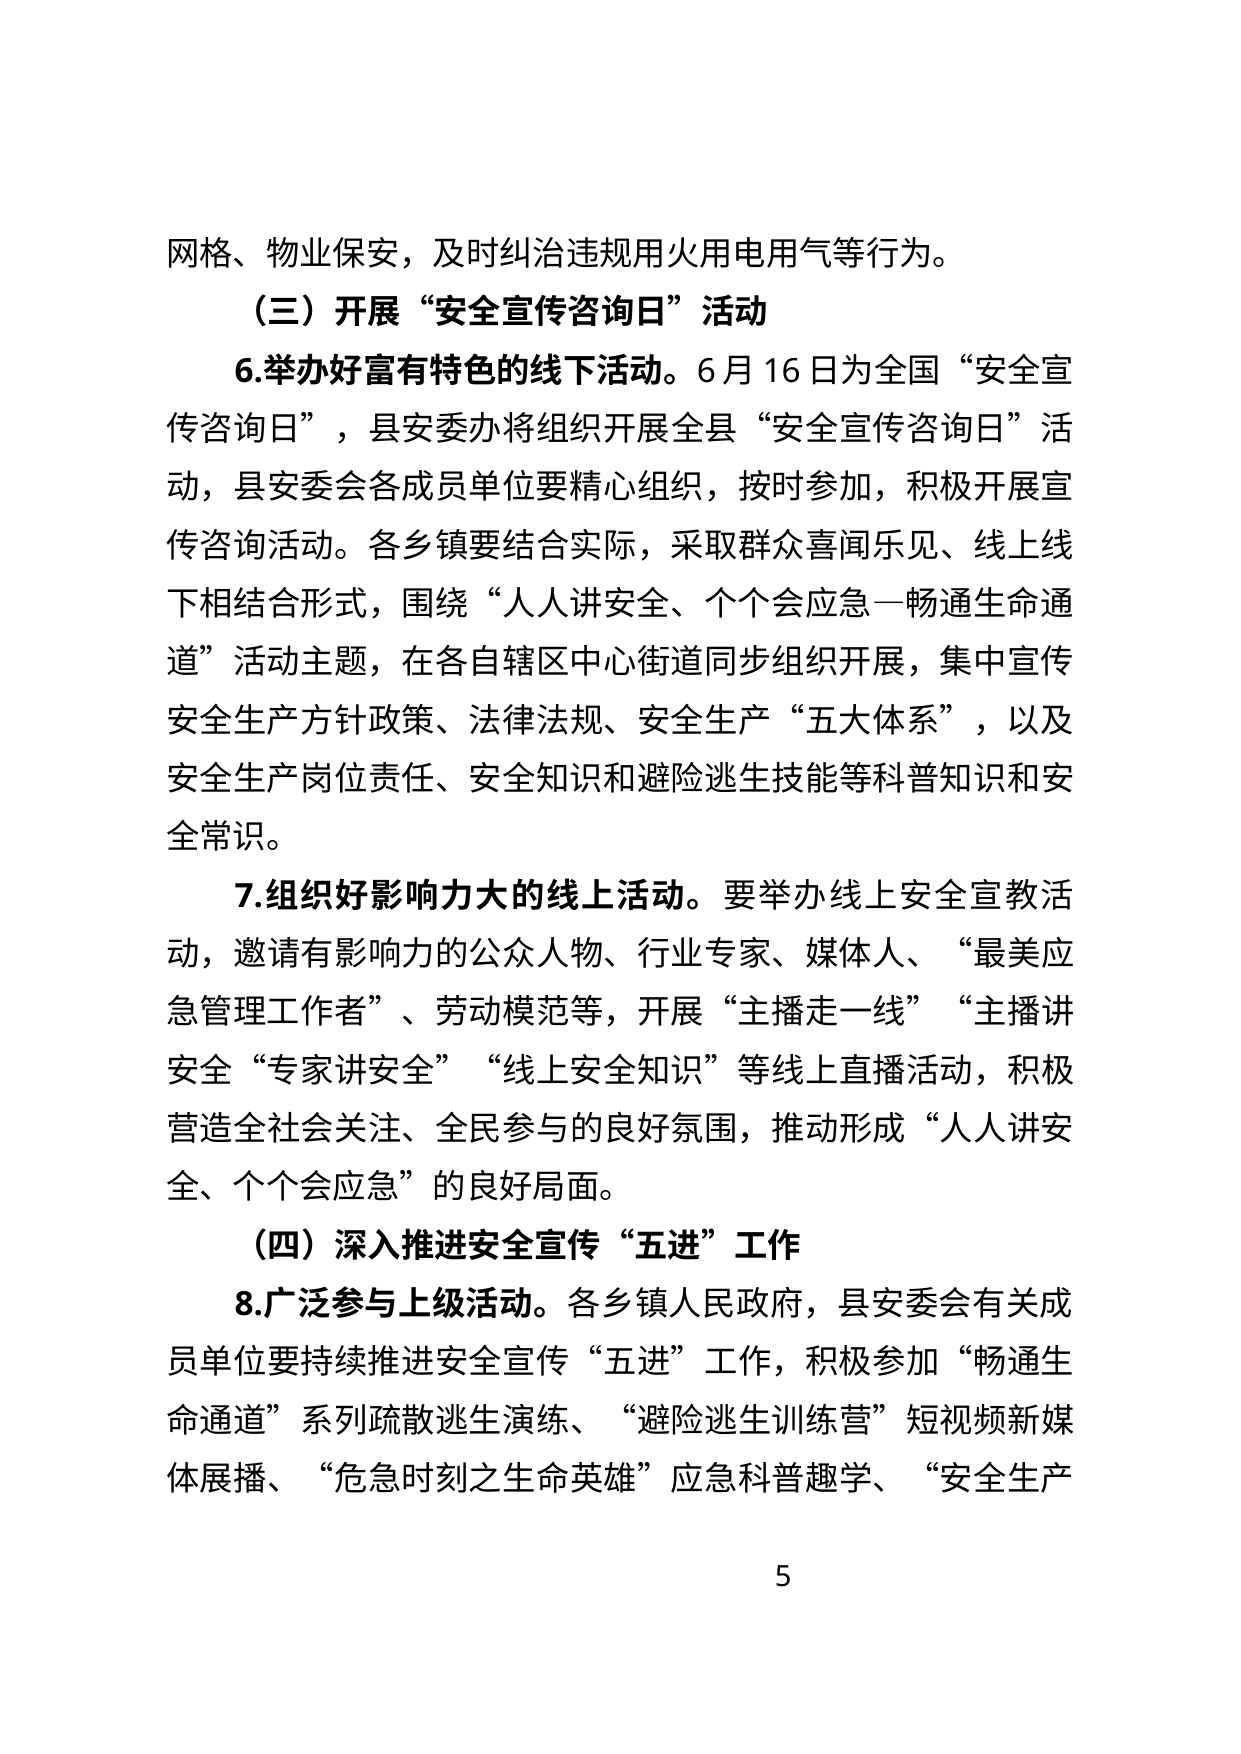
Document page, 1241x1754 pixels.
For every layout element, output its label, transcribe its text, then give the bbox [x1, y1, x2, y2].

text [166, 219, 1074, 277]
text 6.举办好富有特色的线下活动。6月16日为全国“安全宣传咨询日”，县安委办将组织开展全县“安全宣传咨询日”活动，县安委会各成员单位要精心组织，按时参加，积极开展宣传咨询活动。各乡镇要结合实际，采取群众喜闻乐见、线上线下相结合形式，围绕“人人讲安全、个个会应急—畅通生命通道”活动主题，在各自辖区中心街道同步组织开展，集中宣传安全生产方针政策、法律法规、安全生产“五大体系”，以及安全生产岗位责任、安全知识和避险逃生技能等科普知识和安全常识。 [166, 336, 1074, 861]
text （四）深入推进安全宣传“五进”工作 [166, 1211, 1074, 1269]
text 7.组织好影响力大的线上活动。要举办线上安全宣教活动，邀请有影响力的公众人物、行业专家、媒体人、“最美应急管理工作者”、劳动模范等，开展“主播走一线”“主播讲安全“专家讲安全”“线上安全知识”等线上直播活动，积极营造全社会关注、全民参与的良好氛围，推动形成“人人讲安全、个个会应急”的良好局面。 [166, 861, 1074, 1211]
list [166, 1269, 1074, 1502]
text （三）开展“安全宣传咨询日”活动 [166, 277, 1074, 336]
